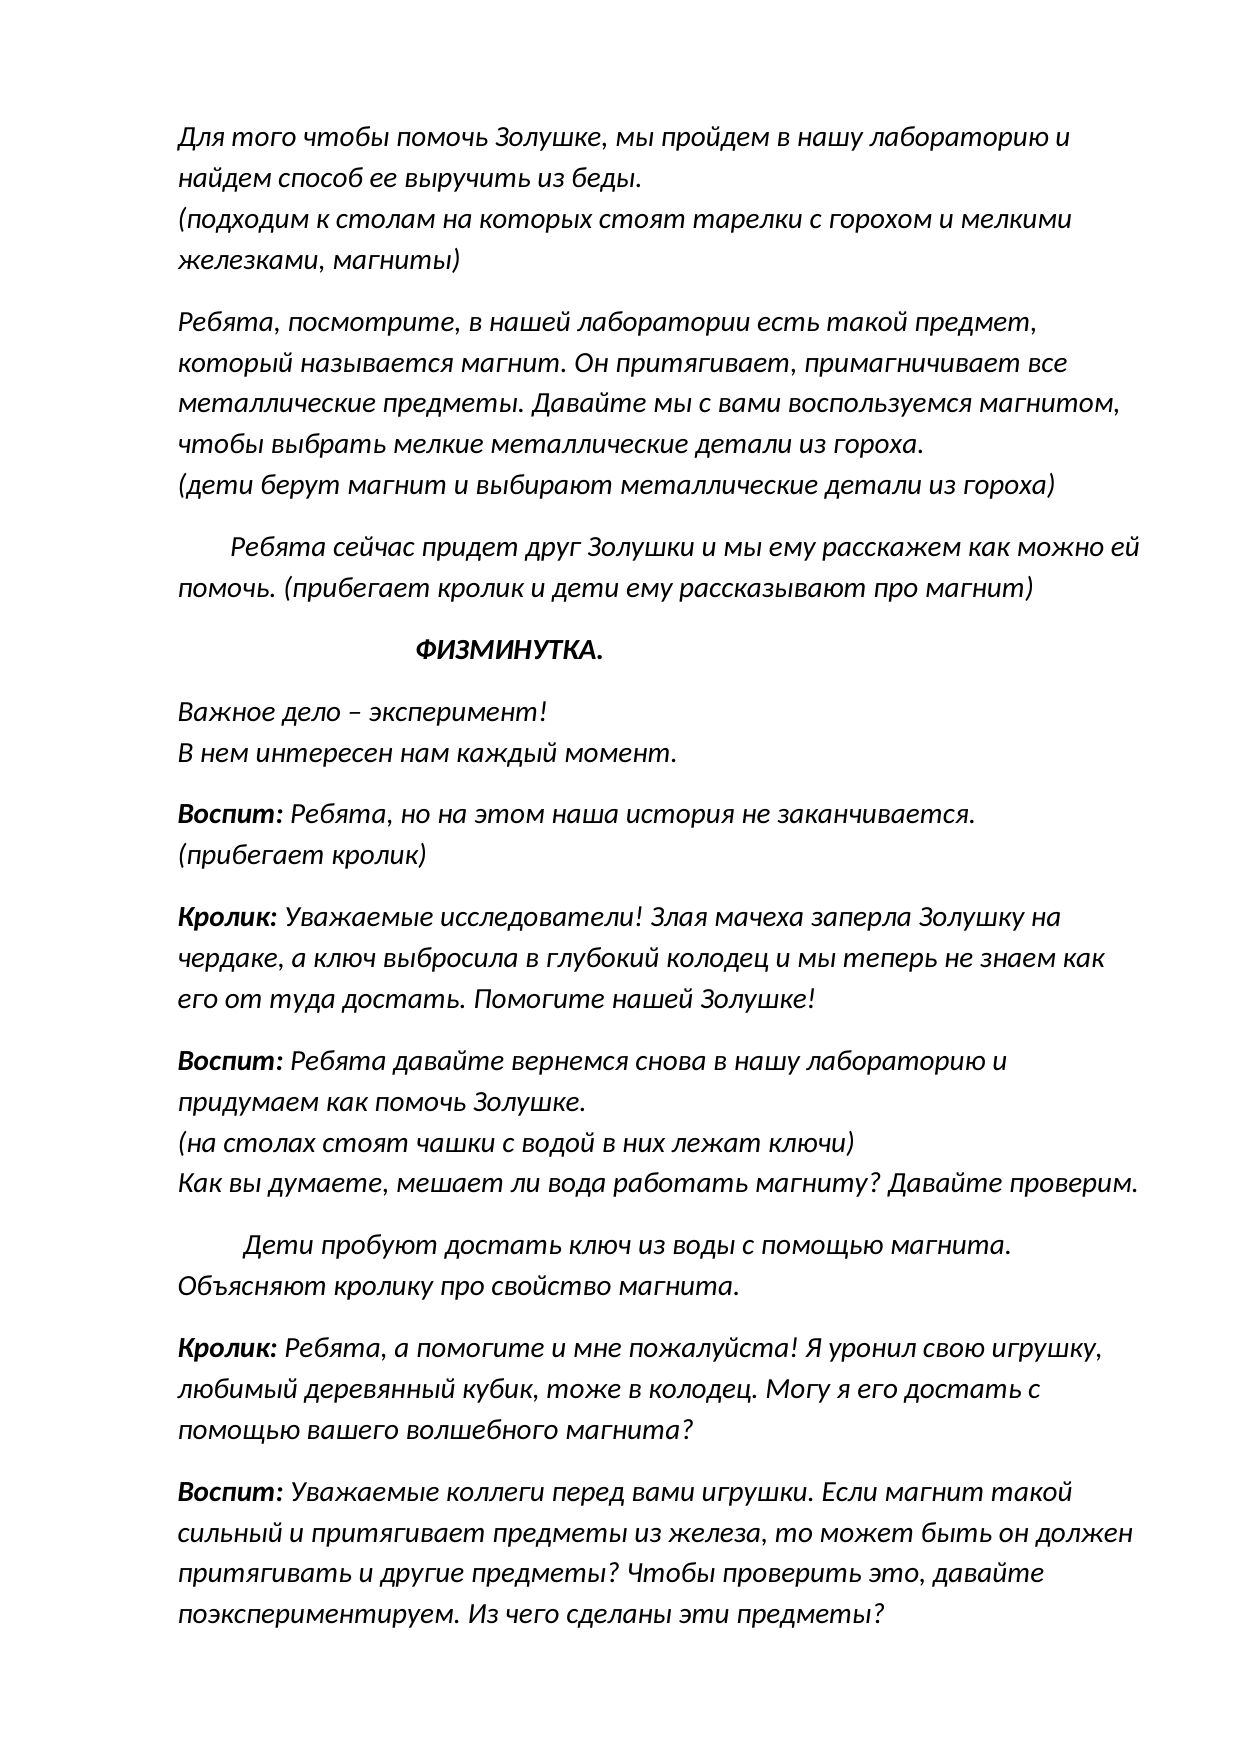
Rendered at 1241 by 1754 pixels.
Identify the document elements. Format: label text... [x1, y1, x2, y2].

text ФИЗМИНУТКА. [177, 631, 1152, 667]
text Ребята сейчас придет друг Золушки и мы ему расскажем как можно ей помочь. (прибегает кролик и дети ему рассказывают про магнит) [177, 528, 1152, 605]
text Воспит: Ребята давайте вернемся снова в нашу лабораторию и придумаем как помочь Золушке. (на столах стоят чашки с водой в них лежат ключи) Как вы думаете, мешает ли вода работать магниту? Давайте проверим. [177, 1042, 1152, 1200]
text Важное дело – эксперимент! В нем интересен нам каждый момент. [177, 693, 1152, 769]
text Кролик: Ребята, а помогите и мне пожалуйста! Я уронил свою игрушку, любимый деревянный кубик, тоже в колодец. Могу я его достать с помощью вашего волшебного магнита? [177, 1329, 1152, 1447]
text Воспит: Уважаемые коллеги перед вами игрушки. Если магнит такой сильный и притягивает предметы из железа, то может быть он должен притягивать и другие предметы? Чтобы проверить это, давайте поэкспериментируем. Из чего сделаны эти предметы? [177, 1473, 1152, 1631]
text Ребята, посмотрите, в нашей лаборатории есть такой предмет, который называется магнит. Он притягивает, примагничивает все металлические предметы. Давайте мы с вами воспользуемся магнитом, чтобы выбрать мелкие металлические детали из гороха. (дети берут магнит и выбирают металлические детали из гороха) [177, 303, 1152, 502]
text Кролик: Уважаемые исследователи! Злая мачеха заперла Золушку на чердаке, а ключ выбросила в глубокий колодец и мы теперь не знаем как его от туда достать. Помогите нашей Золушке! [177, 898, 1152, 1016]
text Воспит: Ребята, но на этом наша история не заканчивается. (прибегает кролик) [177, 795, 1152, 872]
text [177, 118, 1152, 277]
text Дети пробуют достать ключ из воды с помощью магнита. Объясняют кролику про свойство магнита. [177, 1226, 1152, 1303]
